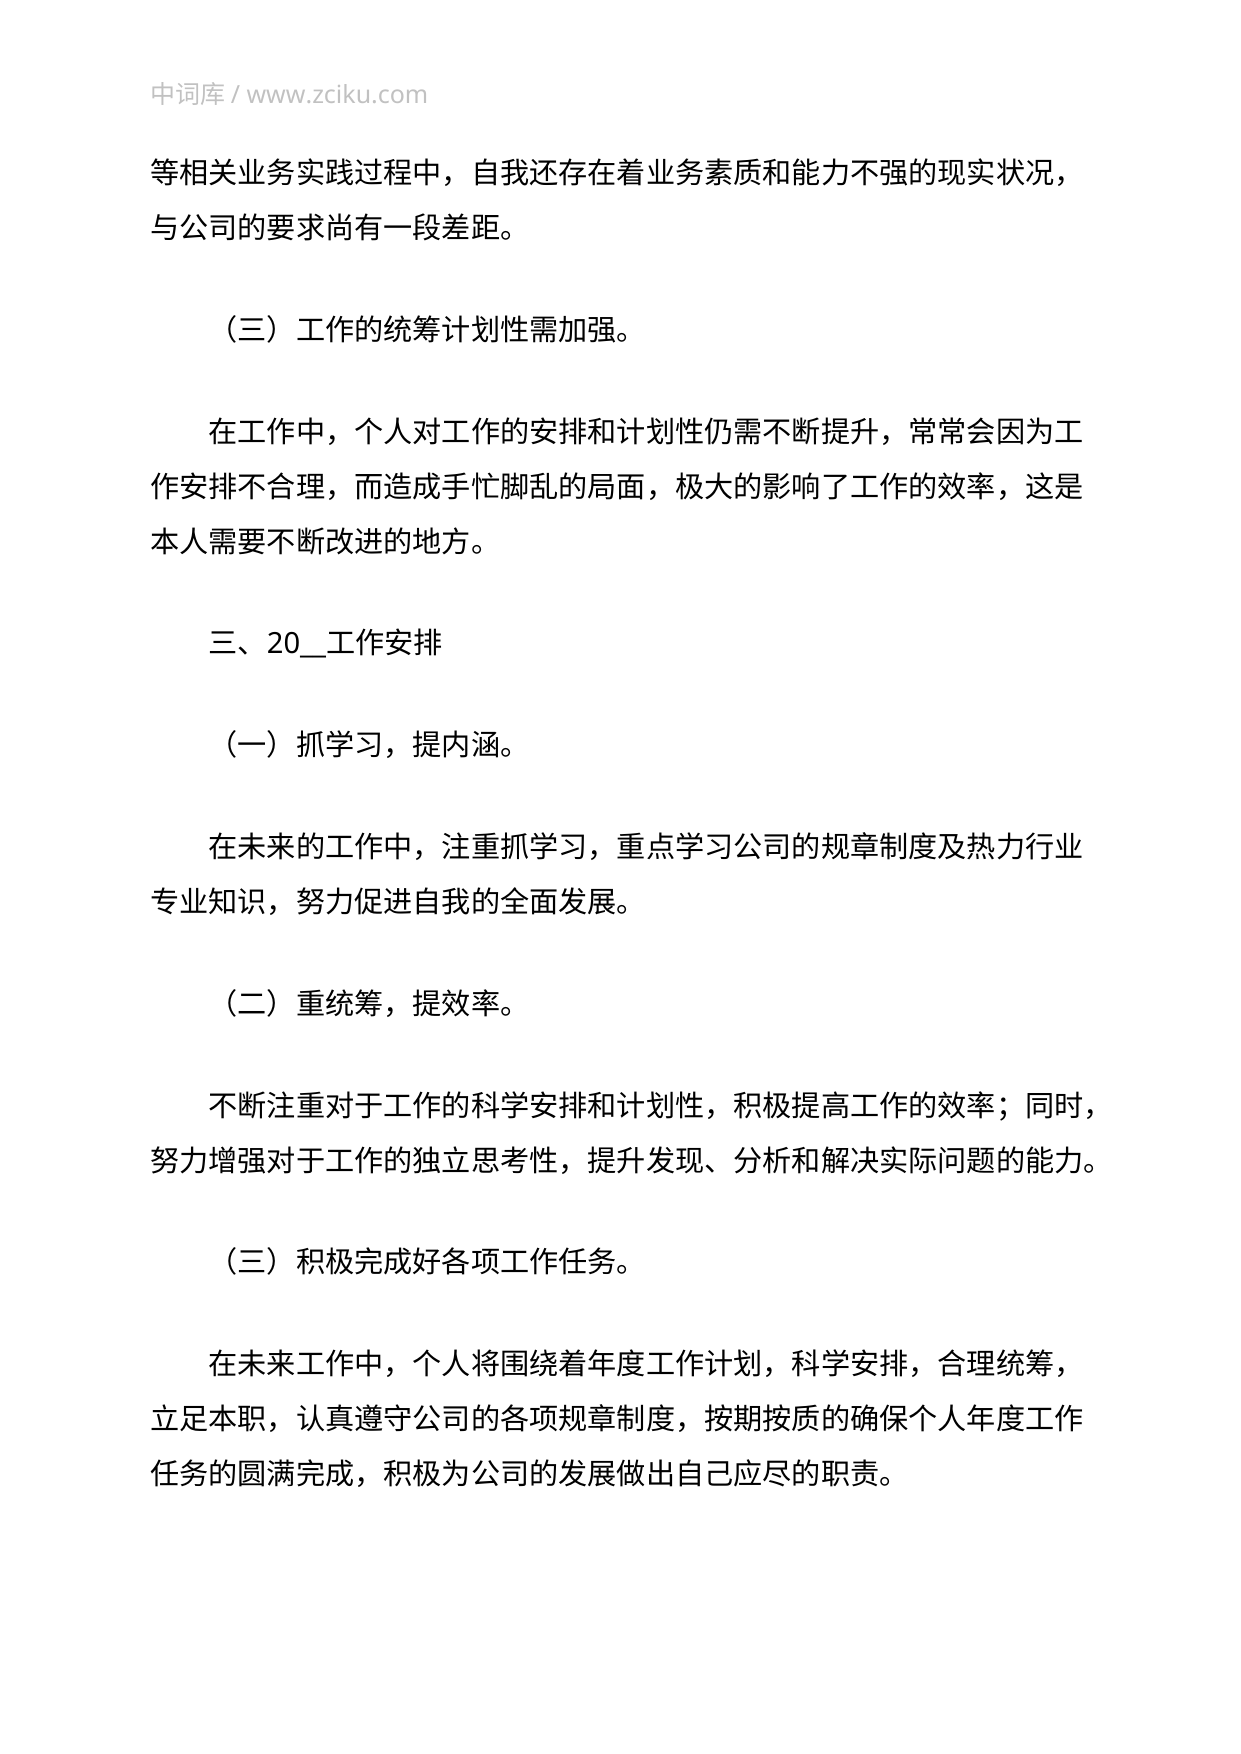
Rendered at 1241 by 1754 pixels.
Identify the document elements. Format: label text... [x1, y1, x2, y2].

text （三）积极完成好各项工作任务。 [150, 1239, 1090, 1281]
text （一）抓学习，提内涵。 [150, 722, 1090, 764]
text 在未来的工作中，注重抓学习，重点学习公司的规章制度及热力行业专业知识，努力促进自我的全面发展。 [150, 824, 1090, 921]
text 三、20__工作安排 [150, 620, 1090, 662]
text 在未来工作中，个人将围绕着年度工作计划，科学安排，合理统筹，立足本职，认真遵守公司的各项规章制度，按期按质的确保个人年度工作任务的圆满完成，积极为公司的发展做出自己应尽的职责。 [150, 1341, 1090, 1493]
text （三）工作的统筹计划性需加强。 [150, 307, 1090, 349]
text 不断注重对于工作的科学安排和计划性，积极提高工作的效率；同时，努力增强对于工作的独立思考性，提升发现、分析和解决实际问题的能力。 [150, 1082, 1090, 1179]
text 在工作中，个人对工作的安排和计划性仍需不断提升，常常会因为工作安排不合理，而造成手忙脚乱的局面，极大的影响了工作的效率，这是本人需要不断改进的地方。 [150, 408, 1090, 561]
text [150, 150, 1090, 247]
text （二）重统筹，提效率。 [150, 980, 1090, 1023]
